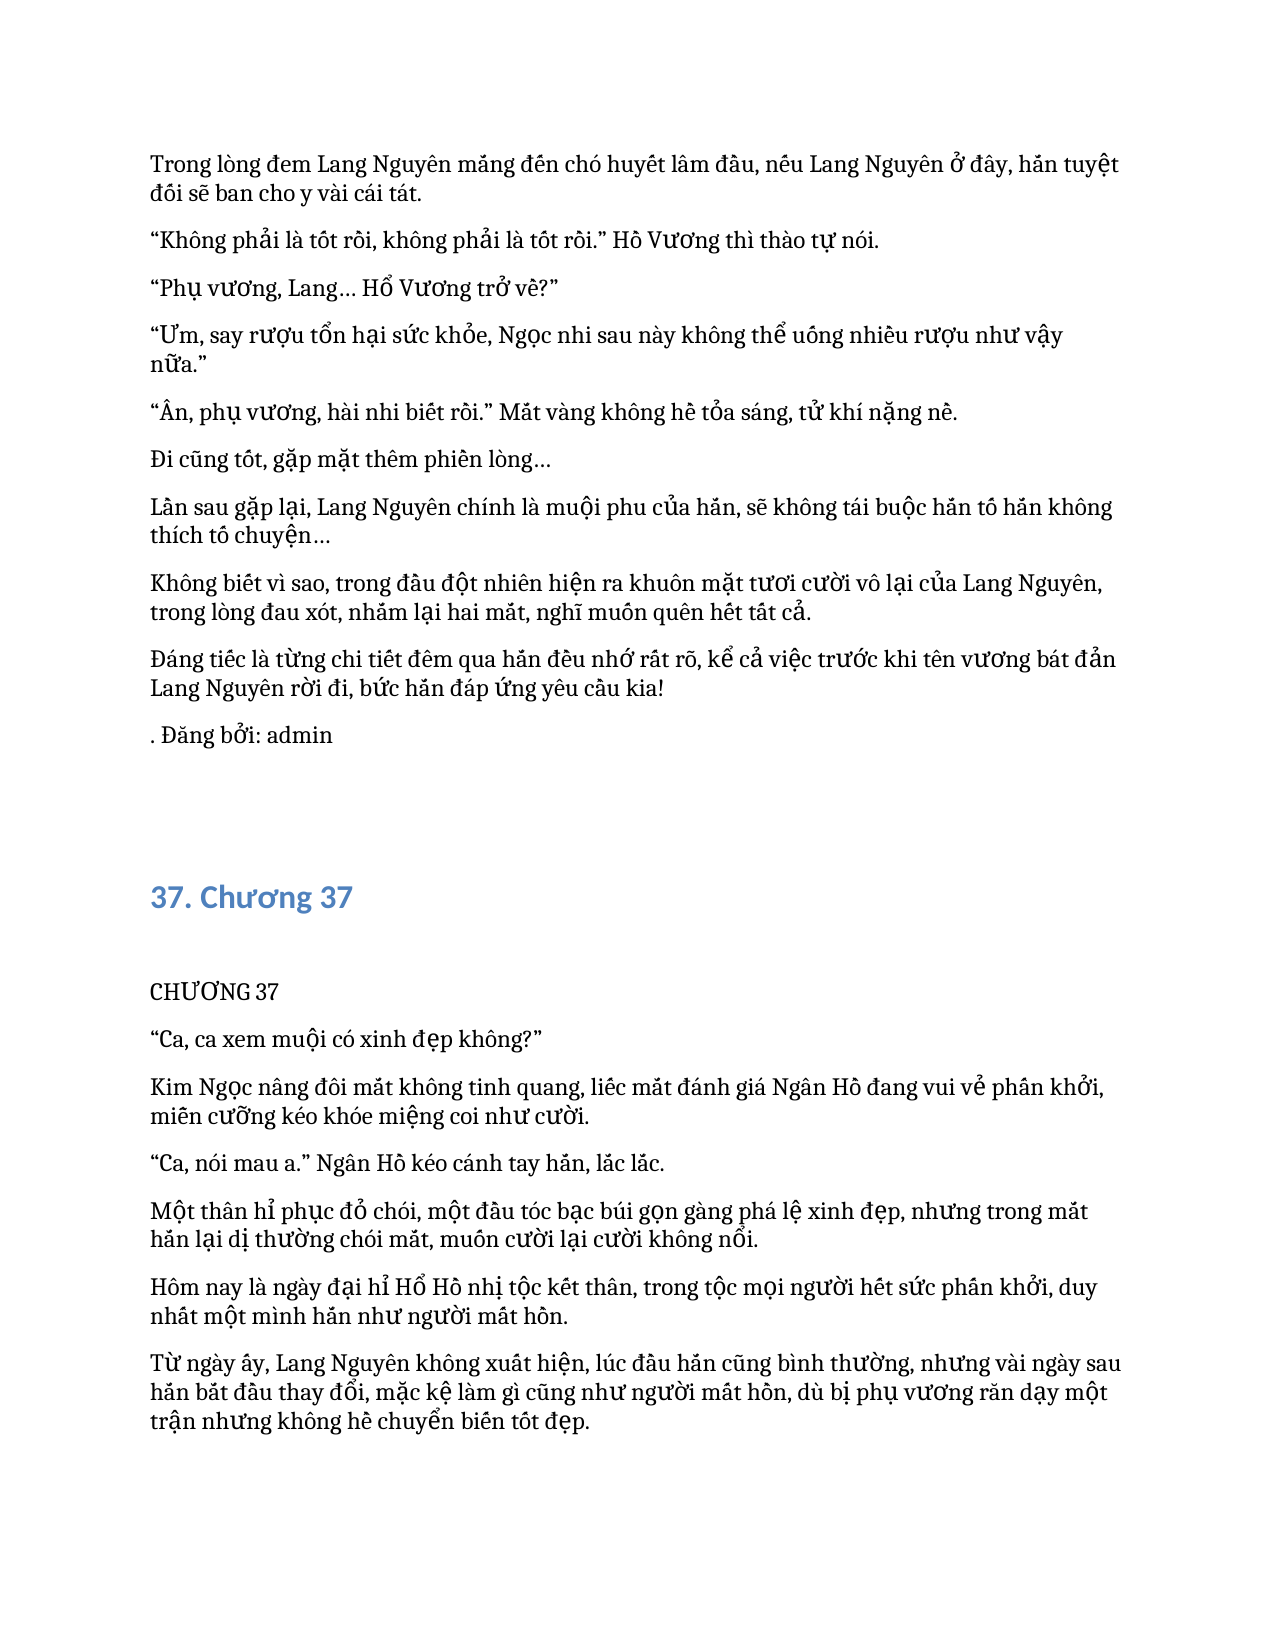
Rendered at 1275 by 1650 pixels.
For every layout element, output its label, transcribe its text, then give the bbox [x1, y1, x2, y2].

text Từ ngày ấy, Lang Nguyên không xuất hiện, lúc đầu hắn cũng bình thường, nhưng vài ngày sau hắn bắt đầu thay đổi, mặc kệ làm gì cũng như người mất hồn, dù bị phụ vương răn dạy một trận nhưng không hề chuyển biến tốt đẹp. [150, 1349, 1125, 1435]
text Hôm nay là ngày đại hỉ Hổ Hồ nhị tộc kết thân, trong tộc mọi người hết sức phấn khởi, duy nhất một mình hắn như người mất hồn. [150, 1273, 1125, 1330]
text Lần sau gặp lại, Lang Nguyên chính là muội phu của hắn, sẽ không tái buộc hắn tố hắn không thích tố chuyện… [150, 492, 1125, 550]
text Không biết vì sao, trong đầu đột nhiên hiện ra khuôn mặt tươi cười vô lại của Lang Nguyên, trong lòng đau xót, nhắm lại hai mắt, nghĩ muốn quên hết tất cả. [150, 569, 1125, 626]
text . Đăng bởi: admin [150, 721, 1125, 750]
text “Không phải là tốt rồi, không phải là tốt rồi.” Hồ Vương thì thào tự nói. [150, 226, 1125, 255]
text “Ân, phụ vương, hài nhi biết rồi.” Mắt vàng không hề tỏa sáng, tử khí nặng nề. [150, 397, 1125, 426]
text “Ca, nói mau a.” Ngân Hồ kéo cánh tay hắn, lắc lắc. [150, 1149, 1125, 1178]
text CHƯƠNG 37 [150, 920, 1125, 1007]
text Đáng tiếc là từng chi tiết đêm qua hắn đều nhớ rất rõ, kể cả việc trước khi tên vương bát đản Lang Nguyên rời đi, bức hắn đáp ứng yêu cầu kia! [150, 645, 1125, 702]
text Một thân hỉ phục đỏ chói, một đầu tóc bạc búi gọn gàng phá lệ xinh đẹp, nhưng trong mắt hắn lại dị thường chói mắt, muốn cười lại cười không nổi. [150, 1197, 1125, 1254]
text “Phụ vương, Lang… Hổ Vương trở về?” [150, 274, 1125, 302]
text “Ưm, say rượu tổn hại sức khỏe, Ngọc nhi sau này không thể uống nhiều rượu như vậy nữa.” [150, 321, 1125, 379]
text “Ca, ca xem muội có xinh đẹp không?” [150, 1025, 1125, 1054]
text Trong lòng đem Lang Nguyên mắng đến chó huyết lâm đầu, nếu Lang Nguyên ở đây, hắn tuyệt đối sẽ ban cho y vài cái tát. [150, 150, 1125, 207]
text Kim Ngọc nâng đôi mắt không tinh quang, liếc mắt đánh giá Ngân Hồ đang vui vẻ phấn khởi, miễn cưỡng kéo khóe miệng coi như cười. [150, 1073, 1125, 1130]
subtitle 37. Chương 37 [150, 876, 1125, 917]
text Đi cũng tốt, gặp mặt thêm phiền lòng… [150, 445, 1125, 474]
